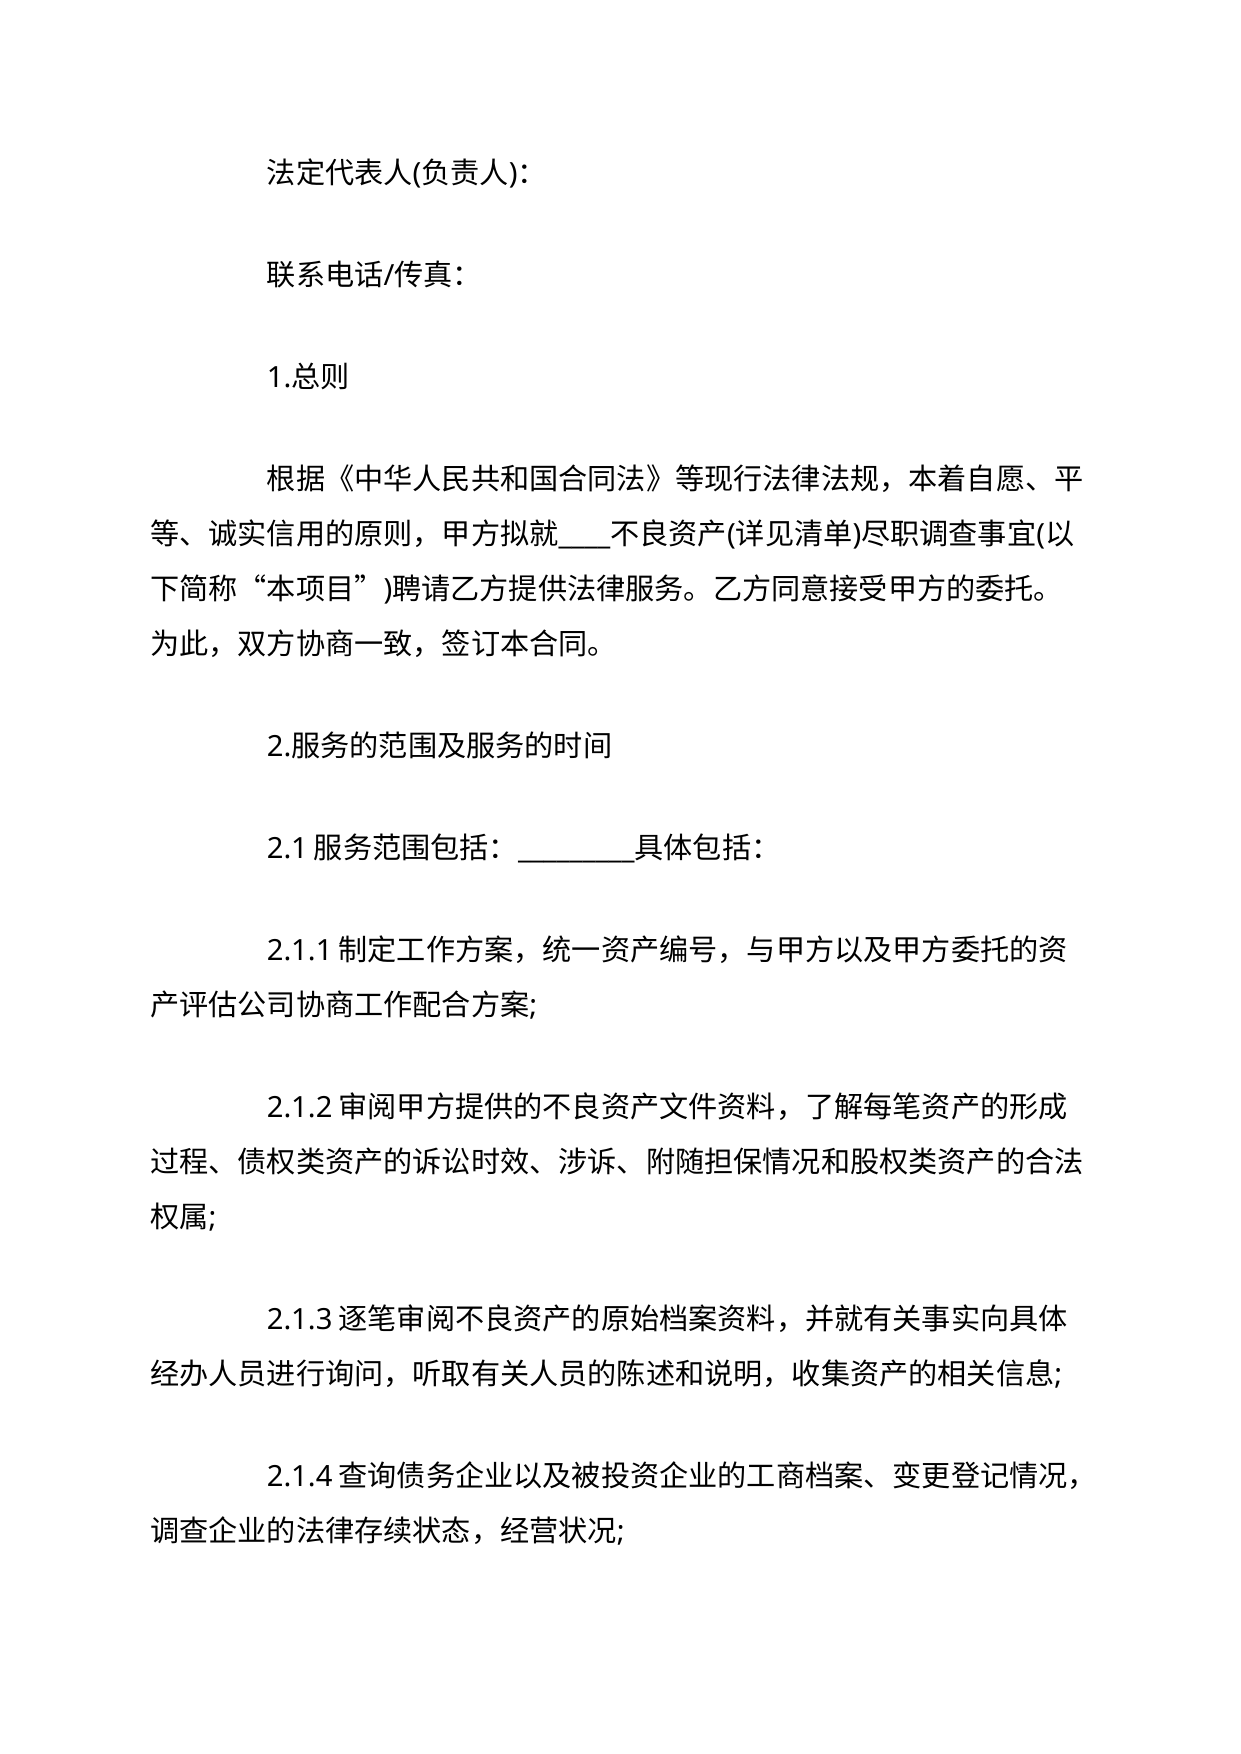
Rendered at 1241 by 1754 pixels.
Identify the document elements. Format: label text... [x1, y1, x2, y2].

text 联系电话/传真： [150, 252, 1090, 294]
text 1.总则 [150, 354, 1090, 396]
text 2.1.3逐笔审阅不良资产的原始档案资料，并就有关事实向具体经办人员进行询问，听取有关人员的陈述和说明，收集资产的相关信息; [150, 1295, 1090, 1393]
text 2.1服务范围包括：_________具体包括： [150, 824, 1090, 867]
text 法定代表人(负责人)： [150, 150, 1090, 192]
text 2.服务的范围及服务的时间 [150, 723, 1090, 765]
text 2.1.2审阅甲方提供的不良资产文件资料，了解每笔资产的形成过程、债权类资产的诉讼时效、涉诉、附随担保情况和股权类资产的合法权属; [150, 1083, 1090, 1236]
text 2.1.1制定工作方案，统一资产编号，与甲方以及甲方委托的资产评估公司协商工作配合方案; [150, 927, 1090, 1024]
text 2.1.4查询债务企业以及被投资企业的工商档案、变更登记情况，调查企业的法律存续状态，经营状况; [150, 1452, 1090, 1550]
text 根据《中华人民共和国合同法》等现行法律法规，本着自愿、平等、诚实信用的原则，甲方拟就____不良资产(详见清单)尽职调查事宜(以下简称“本项目”)聘请乙方提供法律服务。乙方同意接受甲方的委托。为此，双方协商一致，签订本合同。 [150, 456, 1090, 663]
